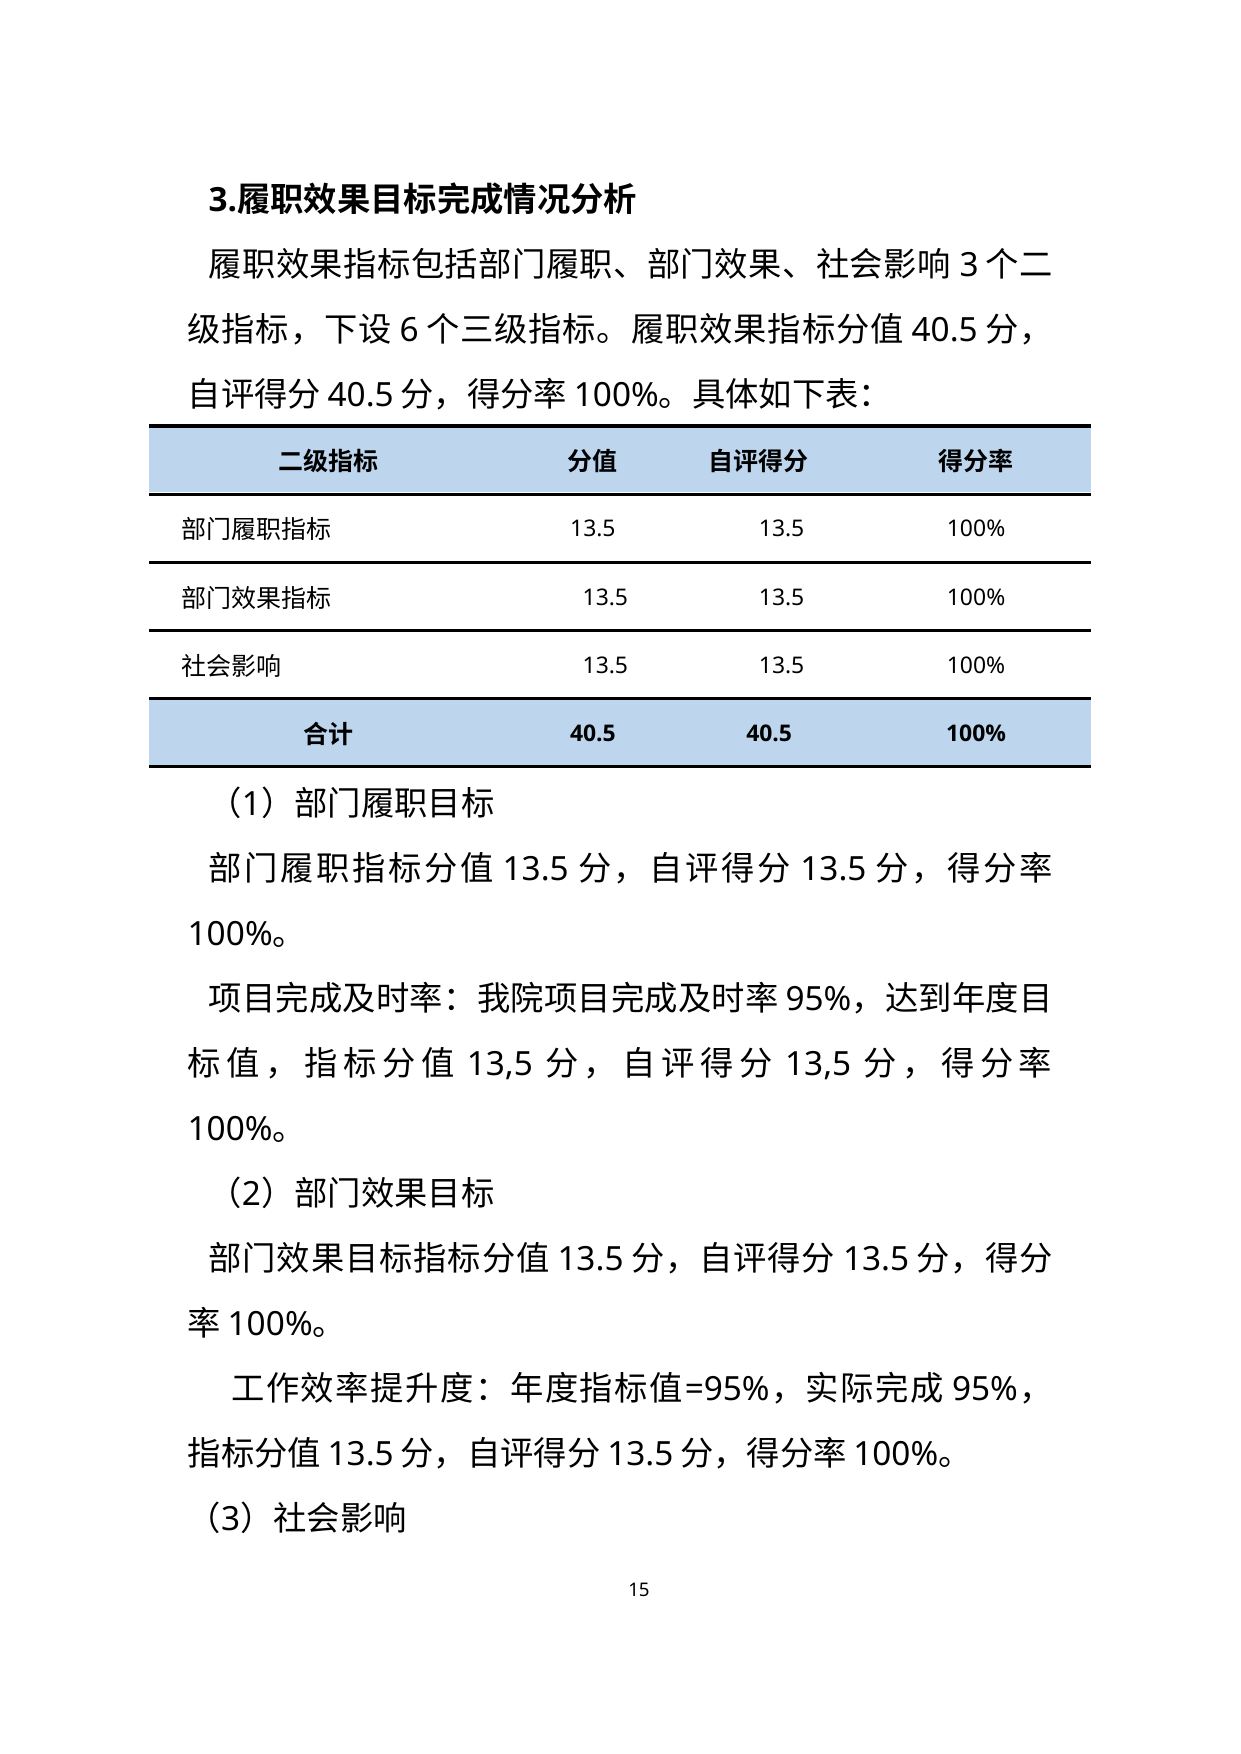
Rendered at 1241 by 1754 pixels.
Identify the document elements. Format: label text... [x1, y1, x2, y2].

table_cell 40.5 [677, 700, 840, 765]
table_cell 13.5 [487, 496, 677, 561]
text 工作效率提升度：年度指标值=95%，实际完成95%，指标分值13.5分，自评得分13.5分，得分率100%。 [187, 1353, 1053, 1483]
table_cell 13.5 [677, 496, 840, 561]
text （1）部门履职目标 [187, 768, 1053, 833]
table_cell 100% [840, 700, 1091, 765]
table_cell 13.5 [677, 632, 840, 697]
table_cell 100% [840, 632, 1091, 697]
text 项目完成及时率：我院项目完成及时率95%，达到年度目标值，指标分值13,5分，自评得分13,5分，得分率100%。 [187, 963, 1053, 1158]
table_header 分值 [487, 428, 677, 492]
table_cell 13.5 [487, 632, 677, 697]
table_cell 13.5 [677, 564, 840, 629]
table_cell 部门效果指标 [149, 564, 487, 629]
list 社会影响 [187, 1483, 1053, 1548]
table_cell 13.5 [487, 564, 677, 629]
table_cell 部门履职指标 [149, 496, 487, 561]
table_cell 社会影响 [149, 632, 487, 697]
text 部门履职指标分值13.5分，自评得分13.5分，得分率100%。 [187, 833, 1053, 963]
table_cell 合计 [149, 700, 487, 765]
table_header 二级指标 [149, 428, 487, 492]
text 部门效果目标指标分值13.5分，自评得分13.5分，得分率100%。 [187, 1223, 1053, 1353]
table_cell 100% [840, 496, 1091, 561]
table_cell 100% [840, 564, 1091, 629]
text （2）部门效果目标 [187, 1158, 1053, 1223]
table_cell 40.5 [487, 700, 677, 765]
text 履职效果指标包括部门履职、部门效果、社会影响3个二级指标，下设6个三级指标。履职效果指标分值40.5分，自评得分40.5分，得分率100%。具体如下表： [187, 229, 1053, 424]
table_header 自评得分 [677, 428, 840, 492]
subtitle 3.履职效果目标完成情况分析 [187, 164, 1053, 229]
table_header 得分率 [840, 428, 1091, 492]
